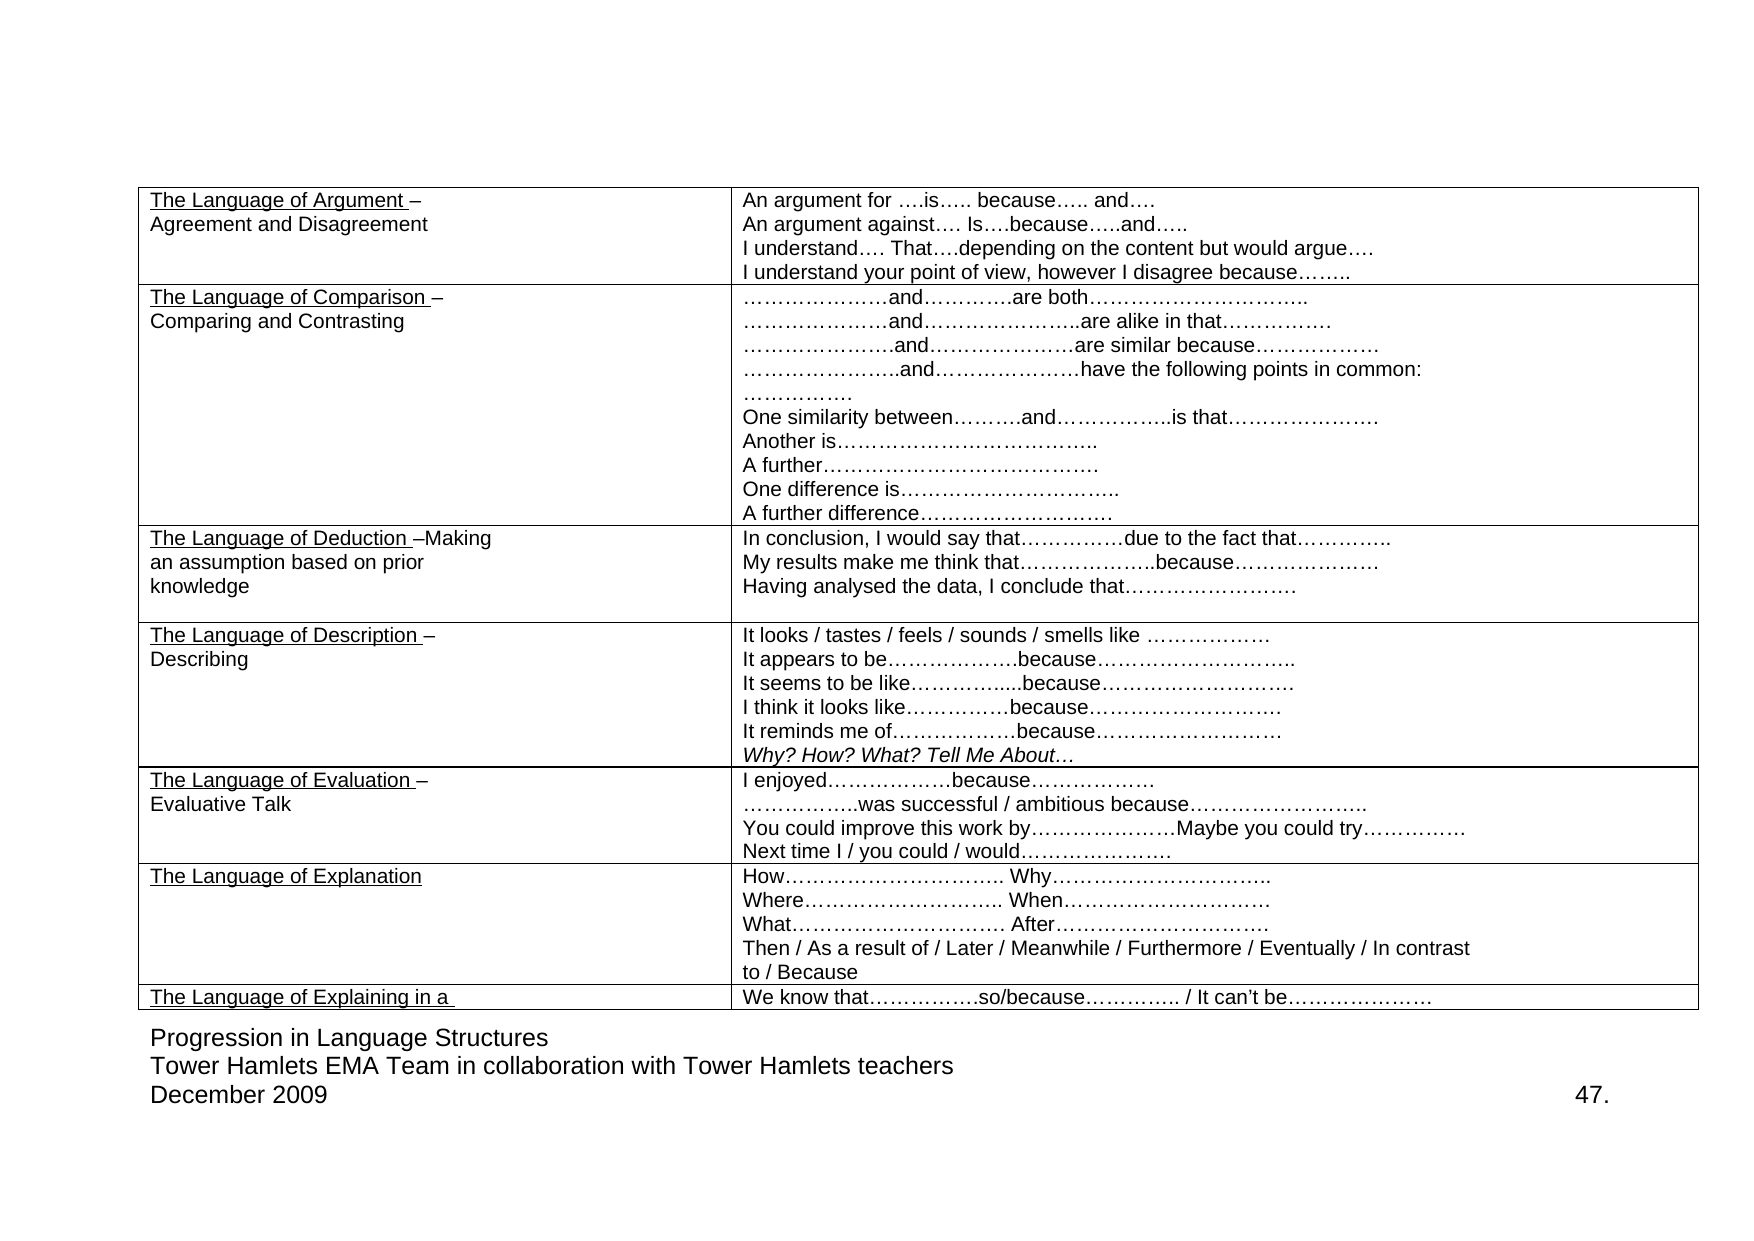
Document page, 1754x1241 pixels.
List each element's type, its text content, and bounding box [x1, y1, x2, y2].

table_header An argument for ….is….. because….. and…. An argument against…. Is….because…..and….. I understand…. That….depending on the content but would argue…. I understand your point of view, however I disagree because…….. [732, 188, 1698, 284]
table_cell The Language of Deduction –Making an assumption based on prior knowledge [139, 526, 731, 622]
table_header The Language of Argument – Agreement and Disagreement [139, 188, 731, 284]
table_cell The Language of Explanation [139, 864, 731, 984]
table_cell It looks / tastes / feels / sounds / smells like ……………… It appears to be……………….because……………………….. It seems to be like………….....because………………………. I think it looks like……………because………………………. It reminds me of………………because……………………… Why? How? What? Tell Me About… [732, 623, 1698, 766]
table_cell In conclusion, I would say that……………due to the fact that………….. My results make me think that………………..because………………… Having analysed the data, I conclude that……………………. [732, 526, 1698, 622]
table_cell I enjoyed………………because……………… ……………..was successful / ambitious because…………………….. You could improve this work by…………………Maybe you could try…………… Next time I / you could / would…………………. [732, 768, 1698, 863]
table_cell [732, 985, 1698, 1009]
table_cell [139, 985, 731, 1009]
table_cell …………………and………….are both………………………….. …………………and…………………..are alike in that……………. ………………….and…………………are similar because……………… …………………..and…………………have the following points in common: ……………. One similarity between……….and……………..is that…………………. Another is……………………………….. A further…………………………………. One difference is………………………….. A further difference………………………. [732, 285, 1698, 525]
table_cell The Language of Description –Describing [139, 623, 731, 766]
table_cell How………………………….. Why………………………….. Where……………………….. When………………………… What…………………………. After…………………………. Then / As a result of / Later / Meanwhile / Furthermore / Eventually / In contrast to / Because [732, 864, 1698, 984]
table_cell The Language of Evaluation –Evaluative Talk [139, 768, 731, 863]
table_cell The Language of Comparison –Comparing and Contrasting [139, 285, 731, 525]
